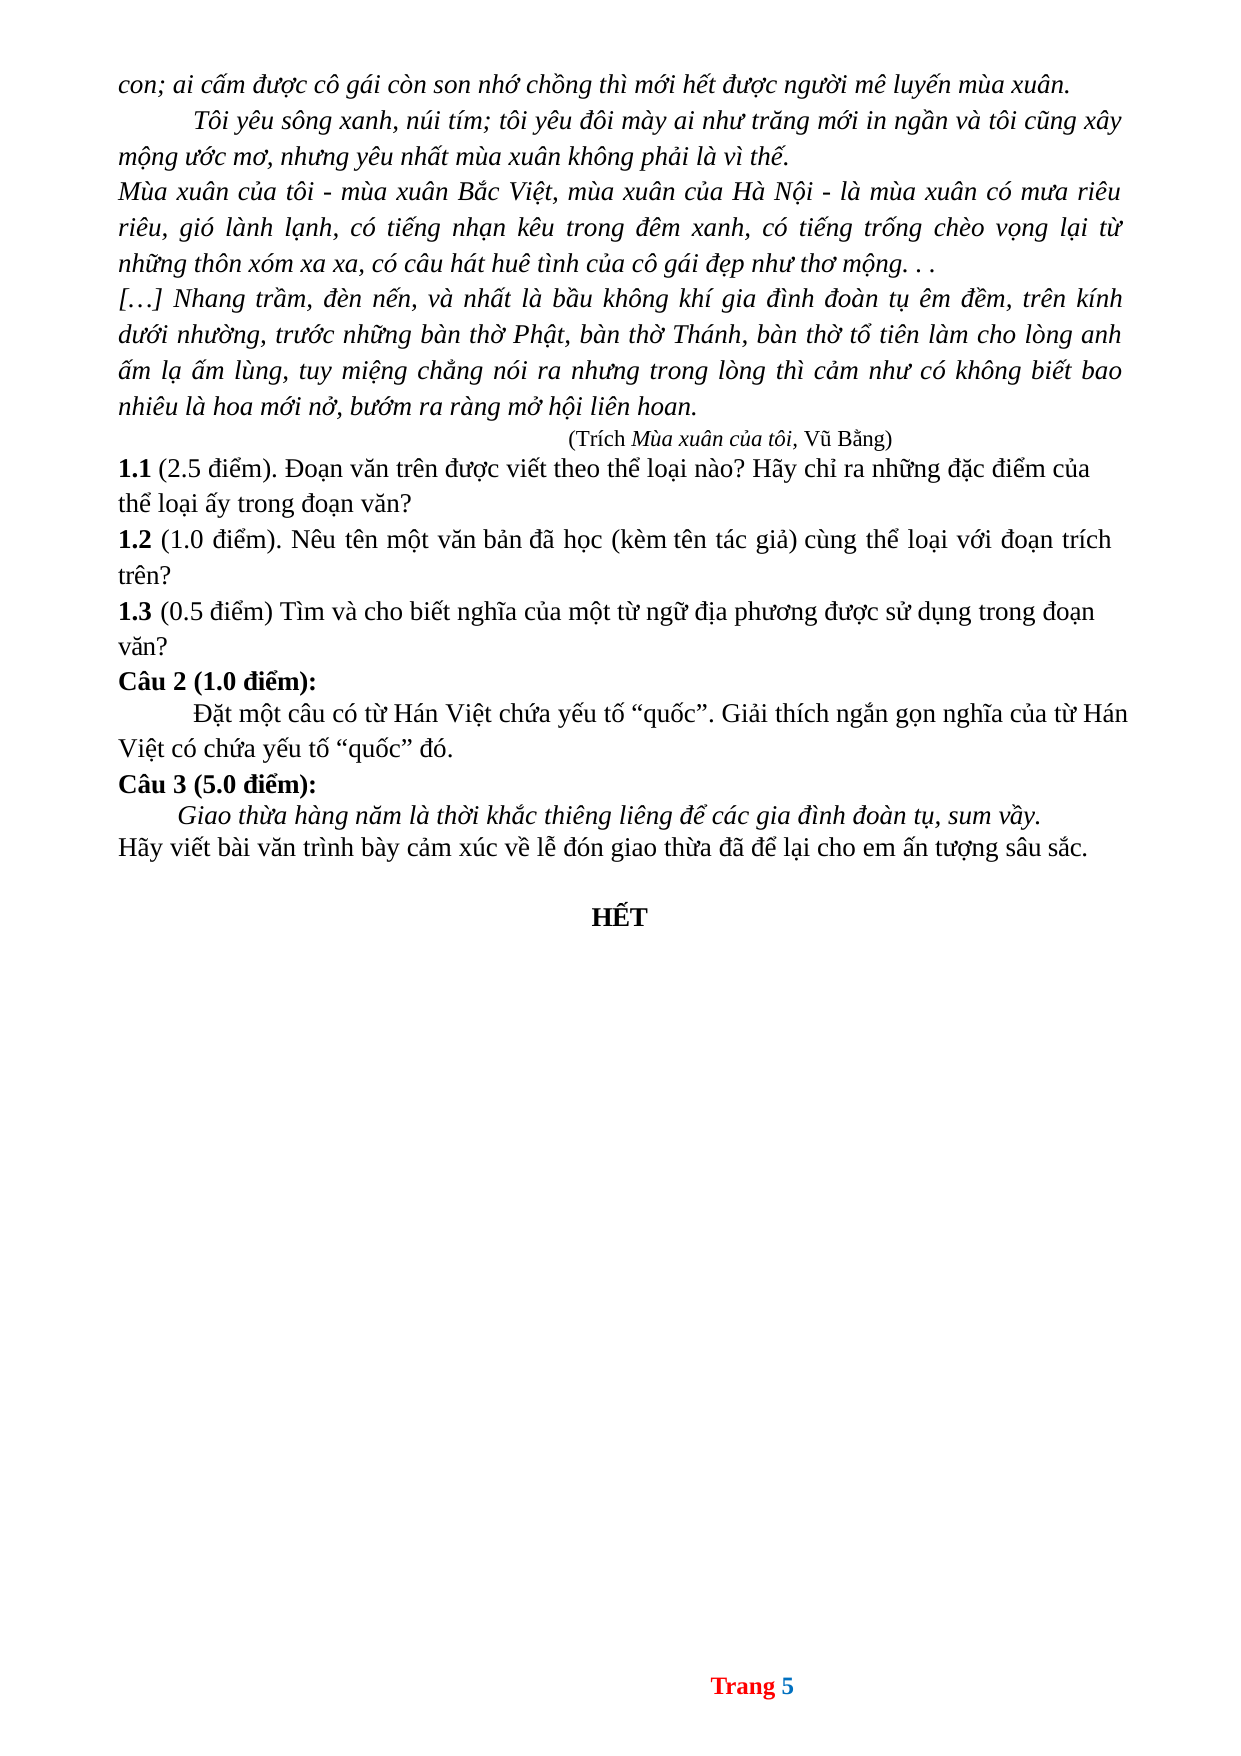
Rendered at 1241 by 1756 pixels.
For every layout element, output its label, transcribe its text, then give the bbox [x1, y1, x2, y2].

list (0.5 điểm) Tìm và cho biết nghĩa của một từ ngữ địa phương được sử dụng trong đoạn văn? [118, 595, 1122, 662]
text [118, 68, 1122, 99]
text Mùa xuân của tôi - mùa xuân Bắc Việt, mùa xuân của Hà Nội - là mùa xuân có mưa riêu riêu, gió lành lạnh, có tiếng nhạn kêu trong đêm xanh, có tiếng trống chèo vọng lại từ những thôn xóm xa xa, có câu hát huê tình của cô gái đẹp như thơ mộng. . . [118, 175, 1122, 278]
text […] Nhang trầm, đèn nến, và nhất là bầu không khí gia đình đoàn tụ êm đềm, trên kính dưới nhường, trước những bàn thờ Phật, bàn thờ Thánh, bàn thờ tổ tiên làm cho lòng anh ấm lạ ấm lùng, tuy miệng chẳng nói ra nhưng trong lòng thì cảm như có không biết bao nhiêu là hoa mới nở, bướm ra ràng mở hội liên hoan. [118, 283, 1123, 421]
text HẾT [330, 901, 909, 932]
text Tôi yêu sông xanh, núi tím; tôi yêu đôi mày ai như trăng mới in ngần và tôi cũng xây mộng ước mơ, nhưng yêu nhất mùa xuân không phải là vì thế. [118, 104, 1122, 171]
subtitle Câu 2 (1.0 điểm): [118, 666, 1134, 697]
text Đặt một câu có từ Hán Việt chứa yếu tố “quốc”. Giải thích ngắn gọn nghĩa của từ Hán Việt có chứa yếu tố “quốc” đó. [118, 697, 1134, 764]
text (Trích Mùa xuân của tôi, Vũ Bằng) [568, 426, 1134, 452]
text Hãy viết bài văn trình bày cảm xúc về lễ đón giao thừa đã để lại cho em ấn tượng sâu sắc. [118, 831, 1134, 862]
subtitle Câu 3 (5.0 điểm): [118, 768, 1134, 799]
list (1.0 điểm). Nêu tên một văn bản đã học (kèm tên tác giả) cùng thể loại với đoạn trích trên? [118, 523, 1122, 590]
text Giao thừa hàng năm là thời khắc thiêng liêng để các gia đình đoàn tụ, sum vầy. [177, 799, 1134, 831]
list (2.5 điểm). Đoạn văn trên được viết theo thể loại nào? Hãy chỉ ra những đặc điểm của thể loại ấy trong đoạn văn? [118, 452, 1122, 519]
